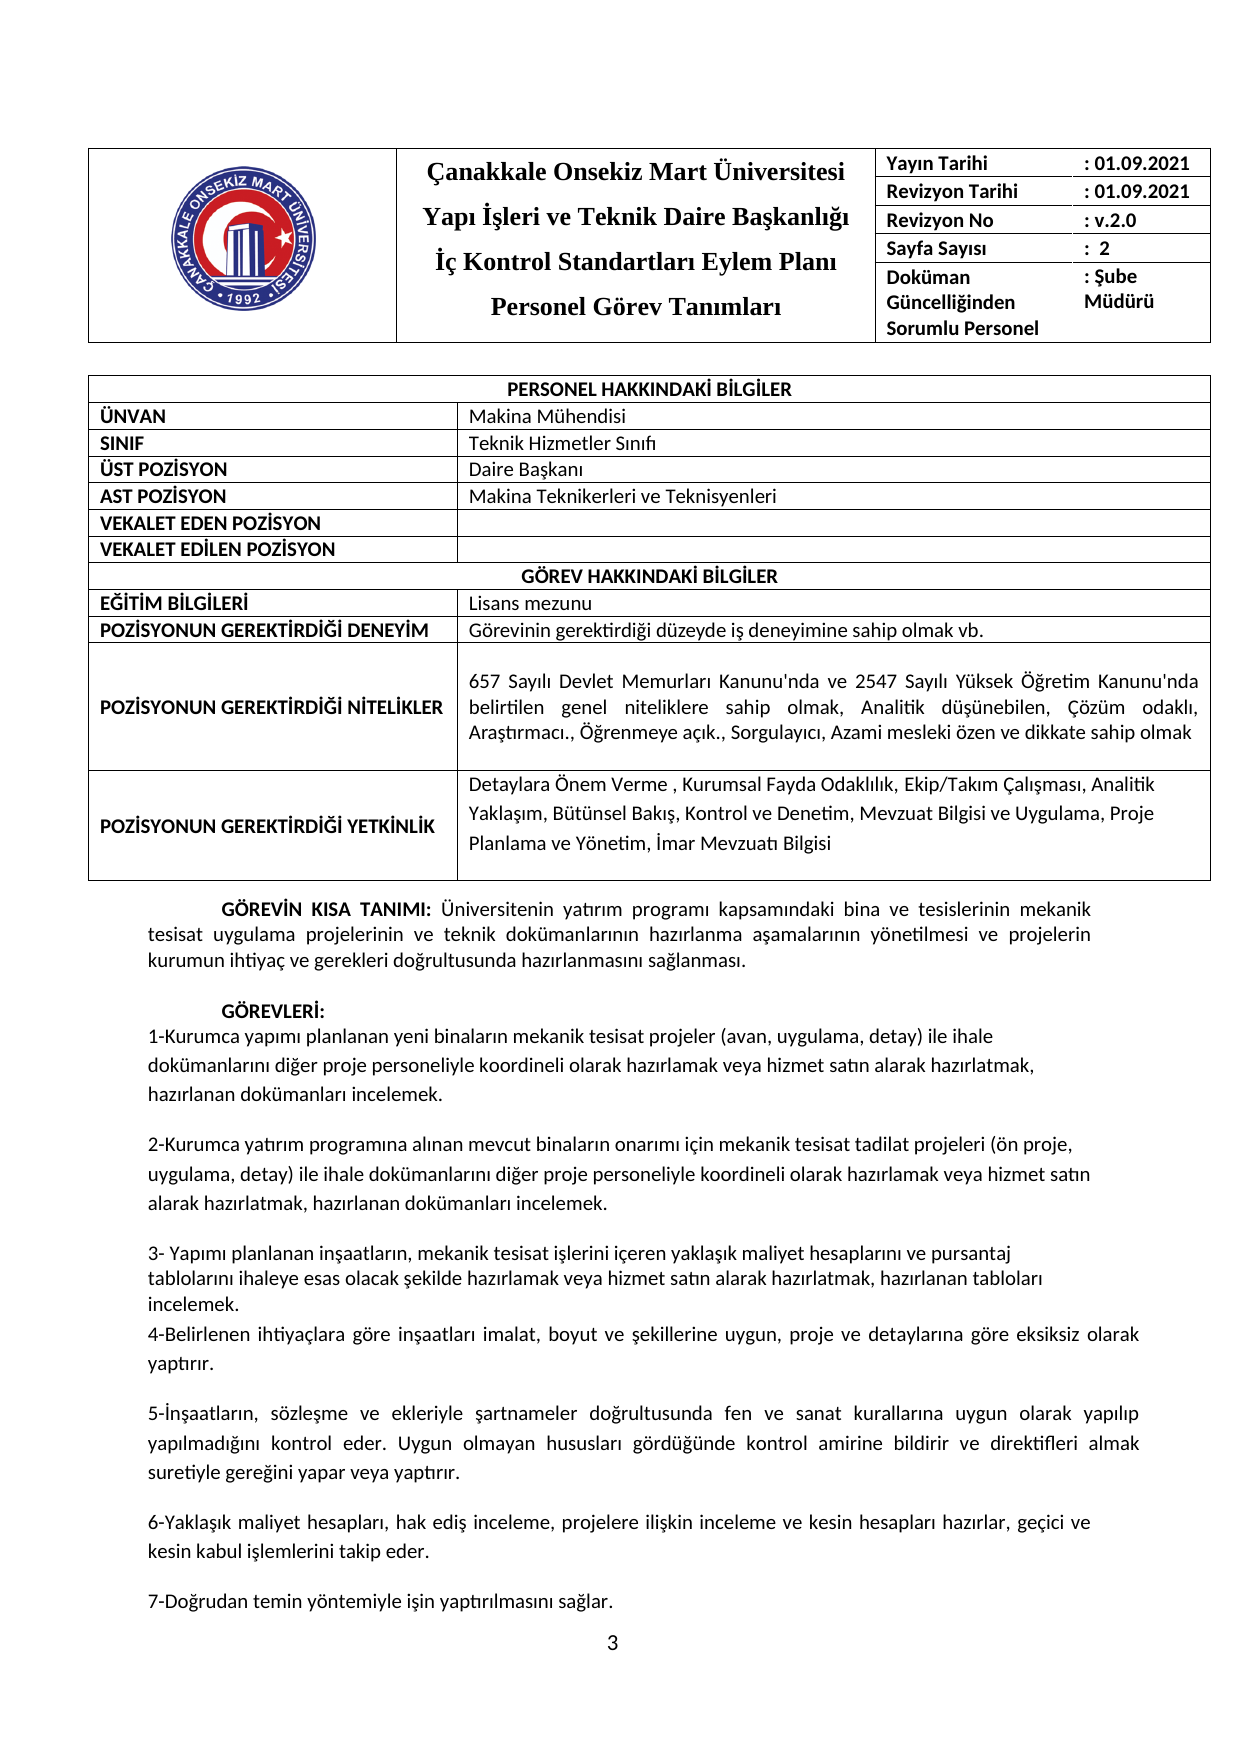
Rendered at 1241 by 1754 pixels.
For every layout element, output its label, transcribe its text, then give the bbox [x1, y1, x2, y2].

table_cell Yayın Tarihi [876, 149, 1072, 176]
text 7-Doğrudan temin yöntemiyle işin yaptırılmasını sağlar. [148, 1588, 1141, 1613]
table_cell Lisans mezunu [458, 590, 1210, 616]
picture [171, 166, 316, 311]
text GÖREVİN KISA TANIMI: Üniversitenin yatırım programı kapsamındaki bina ve tesislerinin mekanik tesisat uygulama projelerinin ve teknik dokümanlarının hazırlanma aşamalarının yönetilmesi ve projelerin kurumun ihtiyaç ve gerekleri doğrultusunda hazırlanmasını sağlanması. [148, 896, 1093, 972]
text 5-İnşaatların, sözleşme ve ekleriyle şartnameler doğrultusunda fen ve sanat kurallarına uygun olarak yapılıp yapılmadığını kontrol eder. Uygun olmayan hususları gördüğünde kontrol amirine bildirir ve direktifleri almak suretiyle gereğini yapar veya yaptırır. [148, 1401, 1141, 1484]
table_cell POZİSYONUN GEREKTİRDİĞİ YETKİNLİK [89, 771, 457, 880]
table_cell : 01.09.2021 [1073, 149, 1210, 176]
text GÖREVLERİ: [148, 998, 1093, 1023]
text 4-Belirlenen ihtiyaçlara göre inşaatları imalat, boyut ve şekillerine uygun, proje ve detaylarına göre eksiksiz olarak yaptırır. [148, 1321, 1141, 1376]
table_cell [458, 537, 1210, 562]
table_cell : 01.09.2021 [1073, 177, 1210, 205]
table_cell POZİSYONUN GEREKTİRDİĞİ DENEYİM [89, 617, 457, 642]
table_cell : Şube Müdürü [1073, 263, 1210, 342]
table_cell VEKALET EDİLEN POZİSYON [89, 537, 457, 562]
table_header [89, 149, 396, 342]
table_cell Görevinin gerektirdiği düzeyde iş deneyimine sahip olmak vb. [458, 617, 1210, 642]
table_cell Revizyon No [876, 206, 1072, 233]
table_cell 657 Sayılı Devlet Memurları Kanunu'nda ve 2547 Sayılı Yüksek Öğretim Kanunu'nda belirtilen genel niteliklere sahip olmak, Analitik düşünebilen, Çözüm odaklı, Araştırmacı., Öğrenmeye açık., Sorgulayıcı, Azami mesleki özen ve dikkate sahip olmak [458, 643, 1210, 770]
table_cell SINIF [89, 430, 457, 456]
text 2-Kurumca yatırım programına alınan mevcut binaların onarımı için mekanik tesisat tadilat projeleri (ön proje, uygulama, detay) ile ihale dokümanlarını diğer proje personeliyle koordineli olarak hazırlamak veya hizmet satın alarak hazırlatmak, hazırlanan dokümanları incelemek. [148, 1132, 1093, 1215]
text 6-Yaklaşık maliyet hesapları, hak ediş inceleme, projelere ilişkin inceleme ve kesin hesapları hazırlar, geçici ve kesin kabul işlemlerini takip eder. [148, 1509, 1093, 1563]
table_cell : v.2.0 [1073, 206, 1210, 233]
table_cell Detaylara Önem Verme , Kurumsal Fayda Odaklılık, Ekip/Takım Çalışması, Analitik Yaklaşım, Bütünsel Bakış, Kontrol ve Denetim, Mevzuat Bilgisi ve Uygulama, Proje Planlama ve Yönetim, İmar Mevzuatı Bilgisi [458, 771, 1210, 880]
table_cell GÖREV HAKKINDAKİ BİLGİLER [89, 563, 1210, 589]
table_cell : 2 [1073, 234, 1210, 262]
table_cell Makina Teknikerleri ve Teknisyenleri [458, 483, 1210, 509]
table_cell Makina Mühendisi [458, 403, 1210, 429]
table_cell POZİSYONUN GEREKTİRDİĞİ NİTELİKLER [89, 643, 457, 770]
text 3- Yapımı planlanan inşaatların, mekanik tesisat işlerini içeren yaklaşık maliyet hesaplarını ve pursantaj tablolarını ihaleye esas olacak şekilde hazırlamak veya hizmet satın alarak hazırlatmak, hazırlanan tabloları incelemek. [148, 1240, 1093, 1316]
table_cell ÜST POZİSYON [89, 457, 457, 482]
table_cell EĞİTİM BİLGİLERİ [89, 590, 457, 616]
table_cell Revizyon Tarihi [876, 177, 1072, 205]
table_cell VEKALET EDEN POZİSYON [89, 510, 457, 536]
table_cell Doküman Güncelliğinden Sorumlu Personel [876, 263, 1072, 342]
table_cell Teknik Hizmetler Sınıfı [458, 430, 1210, 456]
table_cell AST POZİSYON [89, 483, 457, 509]
table_header PERSONEL HAKKINDAKİ BİLGİLER [89, 376, 1210, 402]
table_cell Sayfa Sayısı [876, 234, 1072, 262]
table_cell Daire Başkanı [458, 457, 1210, 482]
text 1-Kurumca yapımı planlanan yeni binaların mekanik tesisat projeler (avan, uygulama, detay) ile ihale dokümanlarını diğer proje personeliyle koordineli olarak hazırlamak veya hizmet satın alarak hazırlatmak, hazırlanan dokümanları incelemek. [148, 1023, 1093, 1107]
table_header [397, 149, 875, 342]
table_cell [458, 510, 1210, 536]
table_cell ÜNVAN [89, 403, 457, 429]
